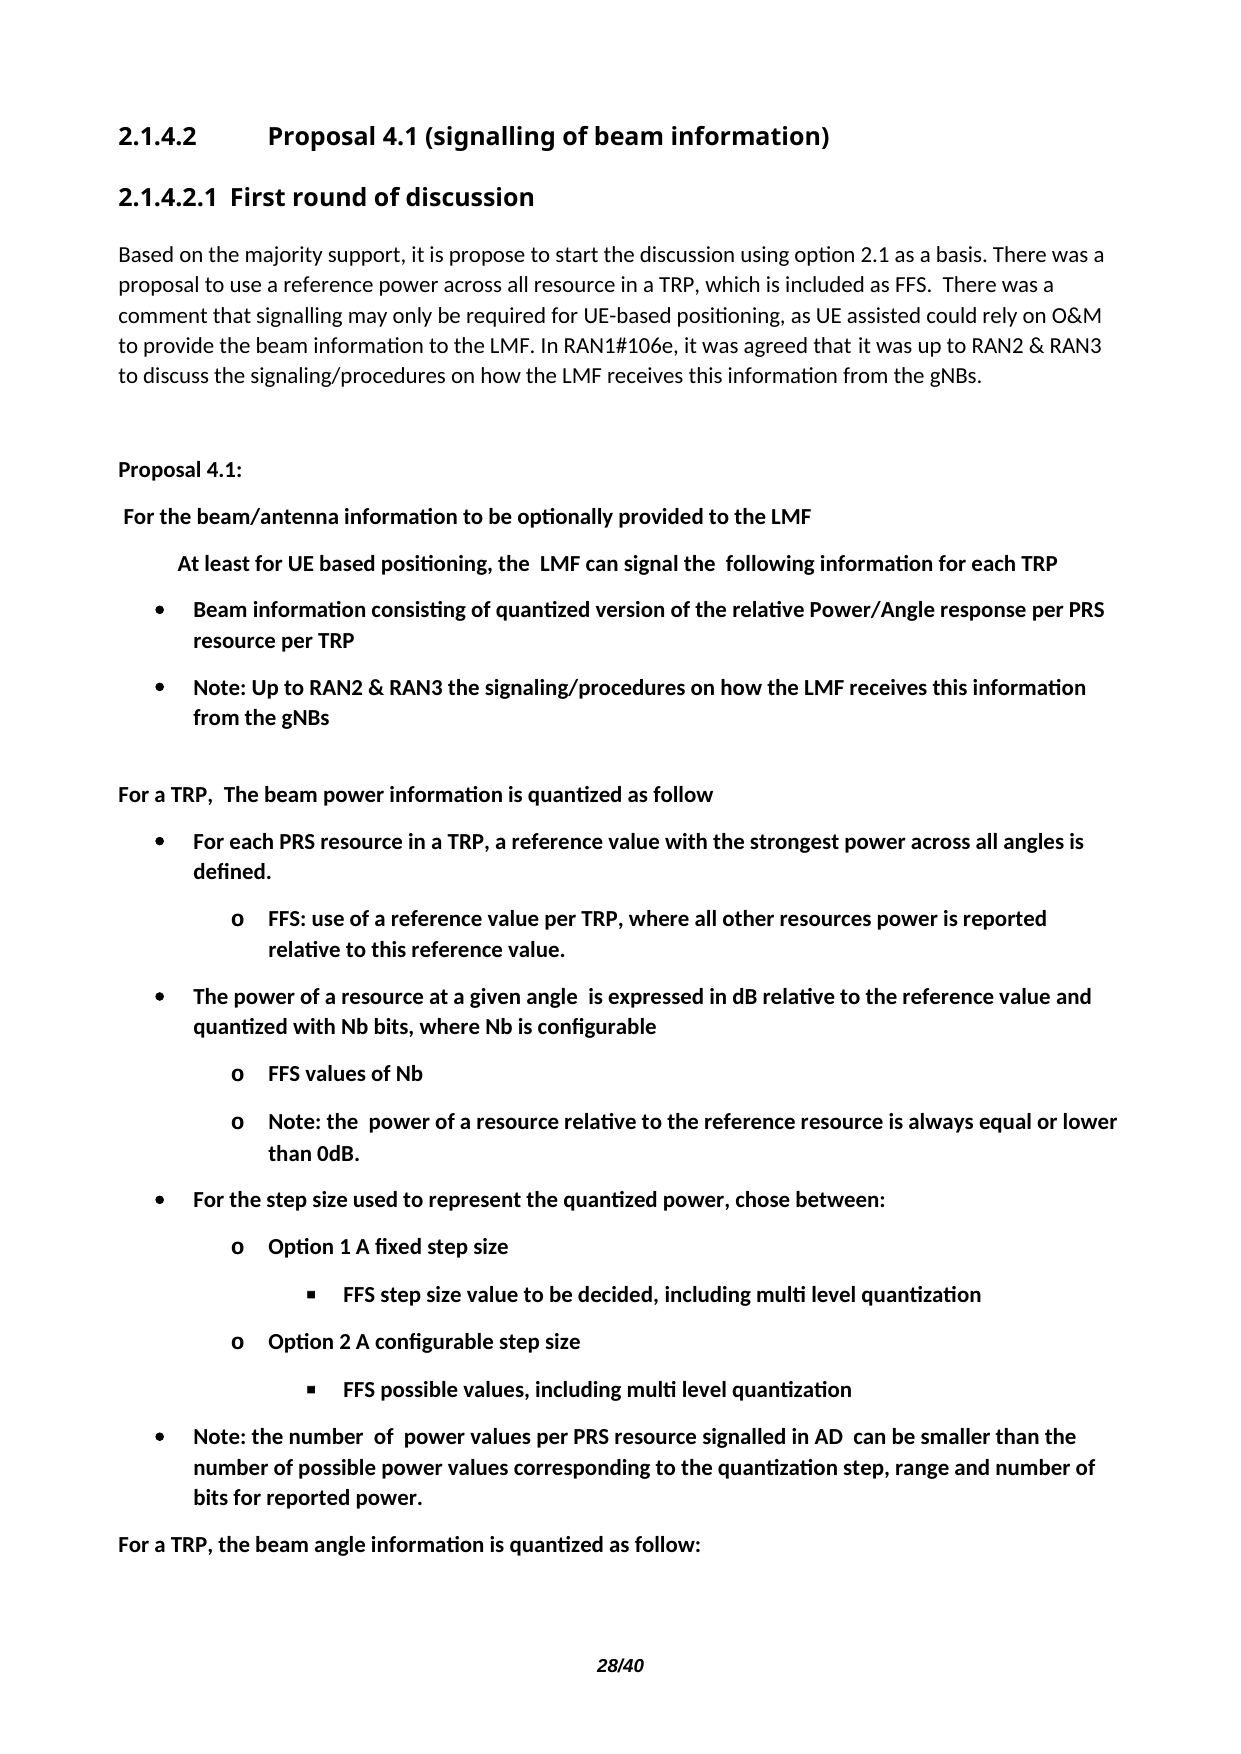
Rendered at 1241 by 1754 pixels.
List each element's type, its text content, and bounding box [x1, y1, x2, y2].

list FFS step size value to be decided, including multi level quantization [306, 1281, 1122, 1309]
list For each PRS resource in a TRP, a reference value with the strongest power across all angles is defined. [156, 827, 1122, 885]
text At least for UE based positioning, the LMF can signal the following information for each TRP [118, 549, 1122, 577]
text For the beam/antenna information to be optionally provided to the LMF [118, 502, 1122, 530]
list FFS possible values, including multi level quantization [306, 1376, 1122, 1404]
list Beam information consisting of quantized version of the relative Power/Angle response per PRS resource per TRP [156, 596, 1122, 654]
list Option 2 A configurable step size [231, 1327, 1122, 1357]
text Proposal 4.1: [118, 455, 1122, 483]
list FFS values of Nb [231, 1059, 1122, 1088]
text For a TRP, the beam angle information is quantized as follow: [118, 1530, 1122, 1558]
list The power of a resource at a given angle is expressed in dB relative to the reference value and quantized with Nb bits, where Nb is configurable [156, 982, 1122, 1040]
list Option 1 A fixed step size [231, 1232, 1122, 1262]
list Note: Up to RAN2 & RAN3 the signaling/procedures on how the LMF receives this information from the gNBs [156, 673, 1122, 731]
list Note: the power of a resource relative to the reference resource is always equal or lower than 0dB. [231, 1107, 1122, 1167]
text Based on the majority support, it is propose to start the discussion using option 2.1 as a basis. There was a proposal to use a reference power across all resource in a TRP, which is included as FFS. There was a comment that signalling may only be required for UE-based positioning, as UE assisted could rely on O&M to provide the beam information to the LMF. In RAN1#106e, it was agreed that it was up to RAN2 & RAN3 to discuss the signaling/procedures on how the LMF receives this information from the gNBs. [118, 240, 1122, 389]
subtitle First round of discussion [118, 179, 1122, 213]
subtitle Proposal 4.1 (signalling of beam information) [118, 118, 1122, 152]
text For a TRP, The beam power information is quantized as follow [118, 780, 1122, 808]
list FFS: use of a reference value per TRP, where all other resources power is reported relative to this reference value. [231, 904, 1122, 963]
list Note: the number of power values per PRS resource signalled in AD can be smaller than the number of possible power values corresponding to the quantization step, range and number of bits for reported power. [156, 1422, 1122, 1511]
list For the step size used to represent the quantized power, chose between: [156, 1186, 1122, 1214]
